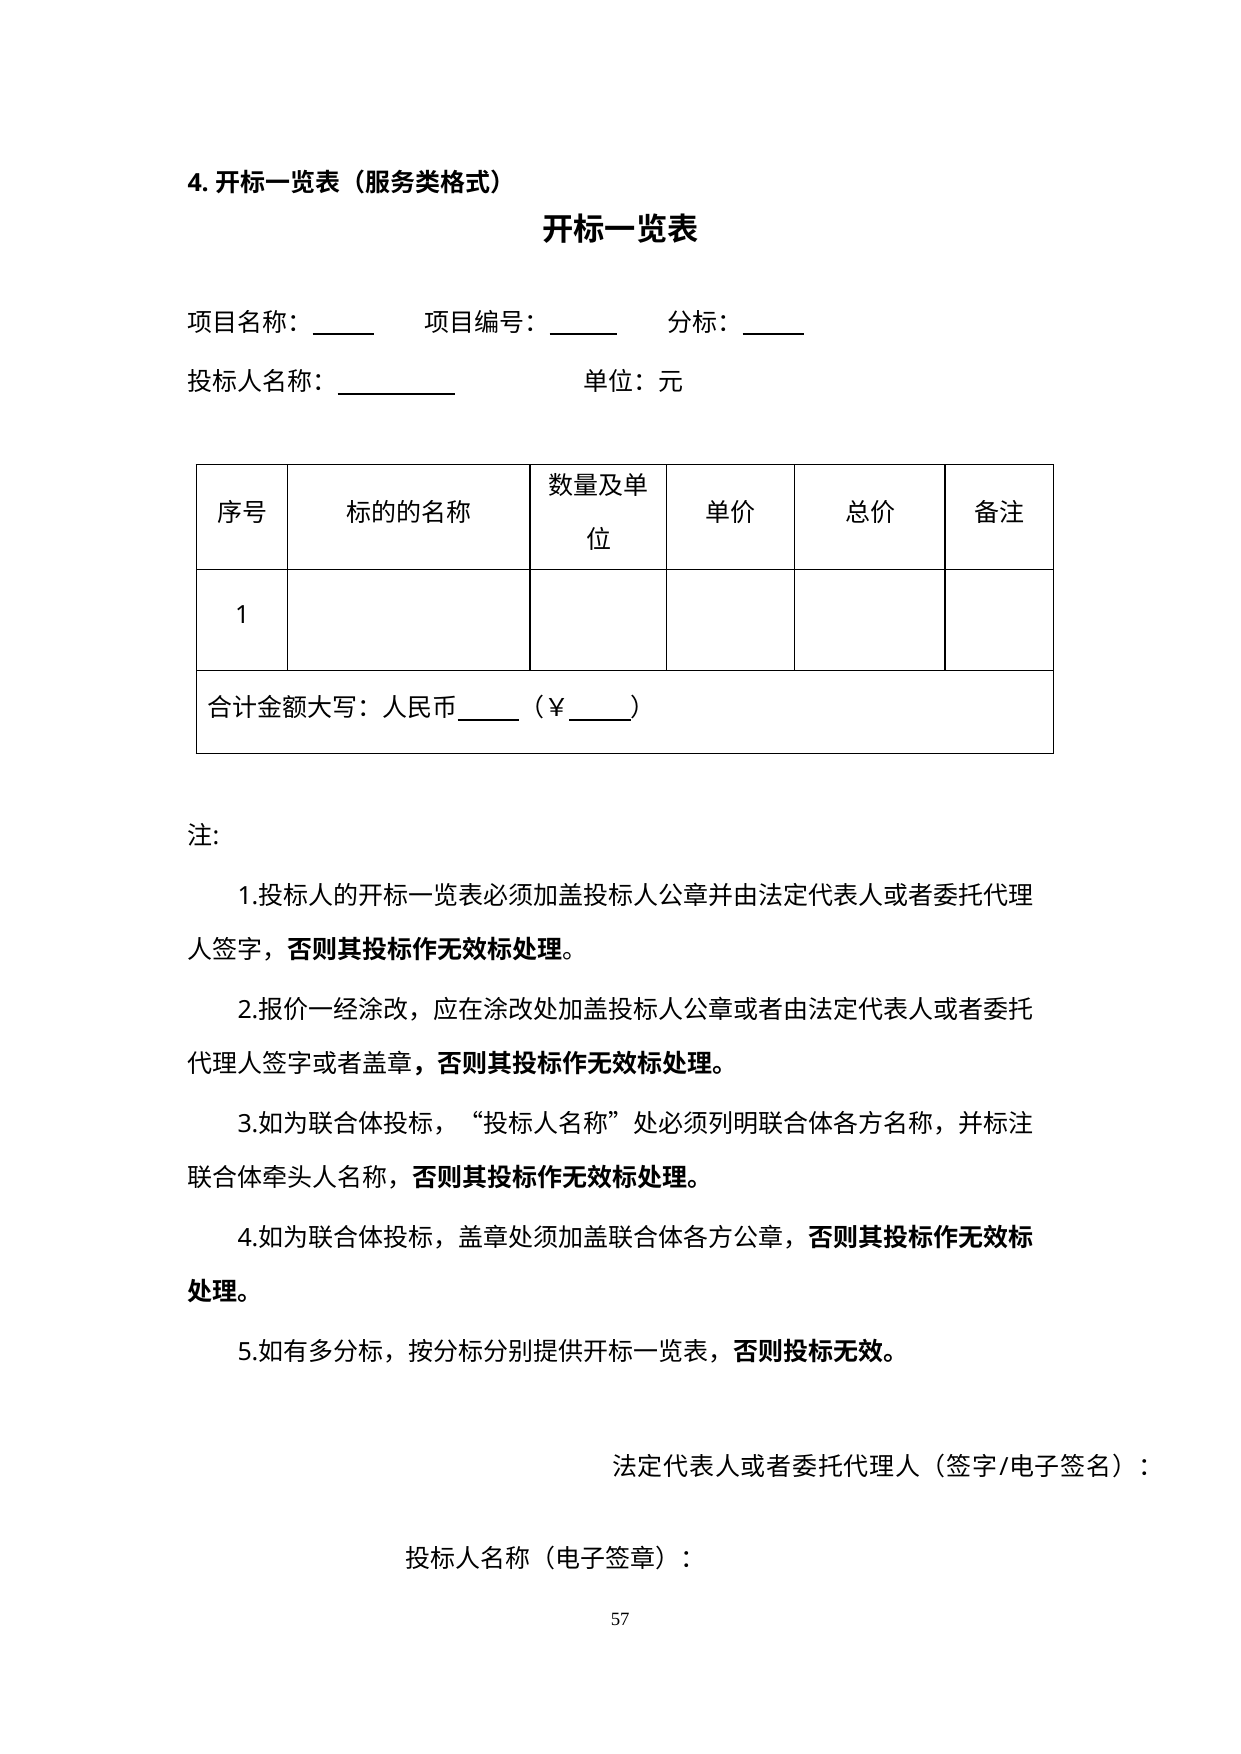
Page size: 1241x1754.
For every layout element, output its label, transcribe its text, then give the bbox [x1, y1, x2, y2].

table_cell [288, 570, 529, 670]
table_header 序号 [197, 465, 287, 568]
table_cell [667, 570, 794, 670]
text 4.如为联合体投标，盖章处须加盖联合体各方公章，否则其投标作无效标处理。 [187, 1217, 1053, 1308]
text 注: [187, 816, 1053, 852]
table_header 数量及单位 [531, 465, 666, 568]
text 2.报价一经涂改，应在涂改处加盖投标人公章或者由法定代表人或者委托代理人签字或者盖章，否则其投标作无效标处理。 [187, 989, 1053, 1080]
text 5.如有多分标，按分标分别提供开标一览表，否则投标无效。 [187, 1331, 1053, 1367]
table_cell 合计金额大写：人民币 （￥ ） [197, 671, 1053, 753]
table_cell [795, 570, 944, 670]
table_header 备注 [946, 465, 1053, 568]
table_header 总价 [795, 465, 944, 568]
table_header 单价 [667, 465, 794, 568]
text 投标人名称（电子签章）： [184, 1539, 1138, 1575]
text 3.如为联合体投标，“投标人名称”处必须列明联合体各方名称，并标注联合体牵头人名称，否则其投标作无效标处理。 [187, 1103, 1053, 1194]
text 投标人名称： 单位：元 [187, 362, 1053, 398]
text 4. 开标一览表（服务类格式） [187, 162, 1053, 199]
table_cell [531, 570, 666, 670]
text 法定代表人或者委托代理人（签字/电子签名）： [187, 1447, 1138, 1526]
table_cell [946, 570, 1053, 670]
table_cell 1 [197, 570, 287, 670]
text 项目名称： 项目编号： 分标： [187, 302, 1053, 338]
text 开标一览表 [187, 204, 1053, 249]
text 1.投标人的开标一览表必须加盖投标人公章并由法定代表人或者委托代理人签字，否则其投标作无效标处理。 [187, 875, 1053, 966]
table_header 标的的名称 [288, 465, 529, 568]
